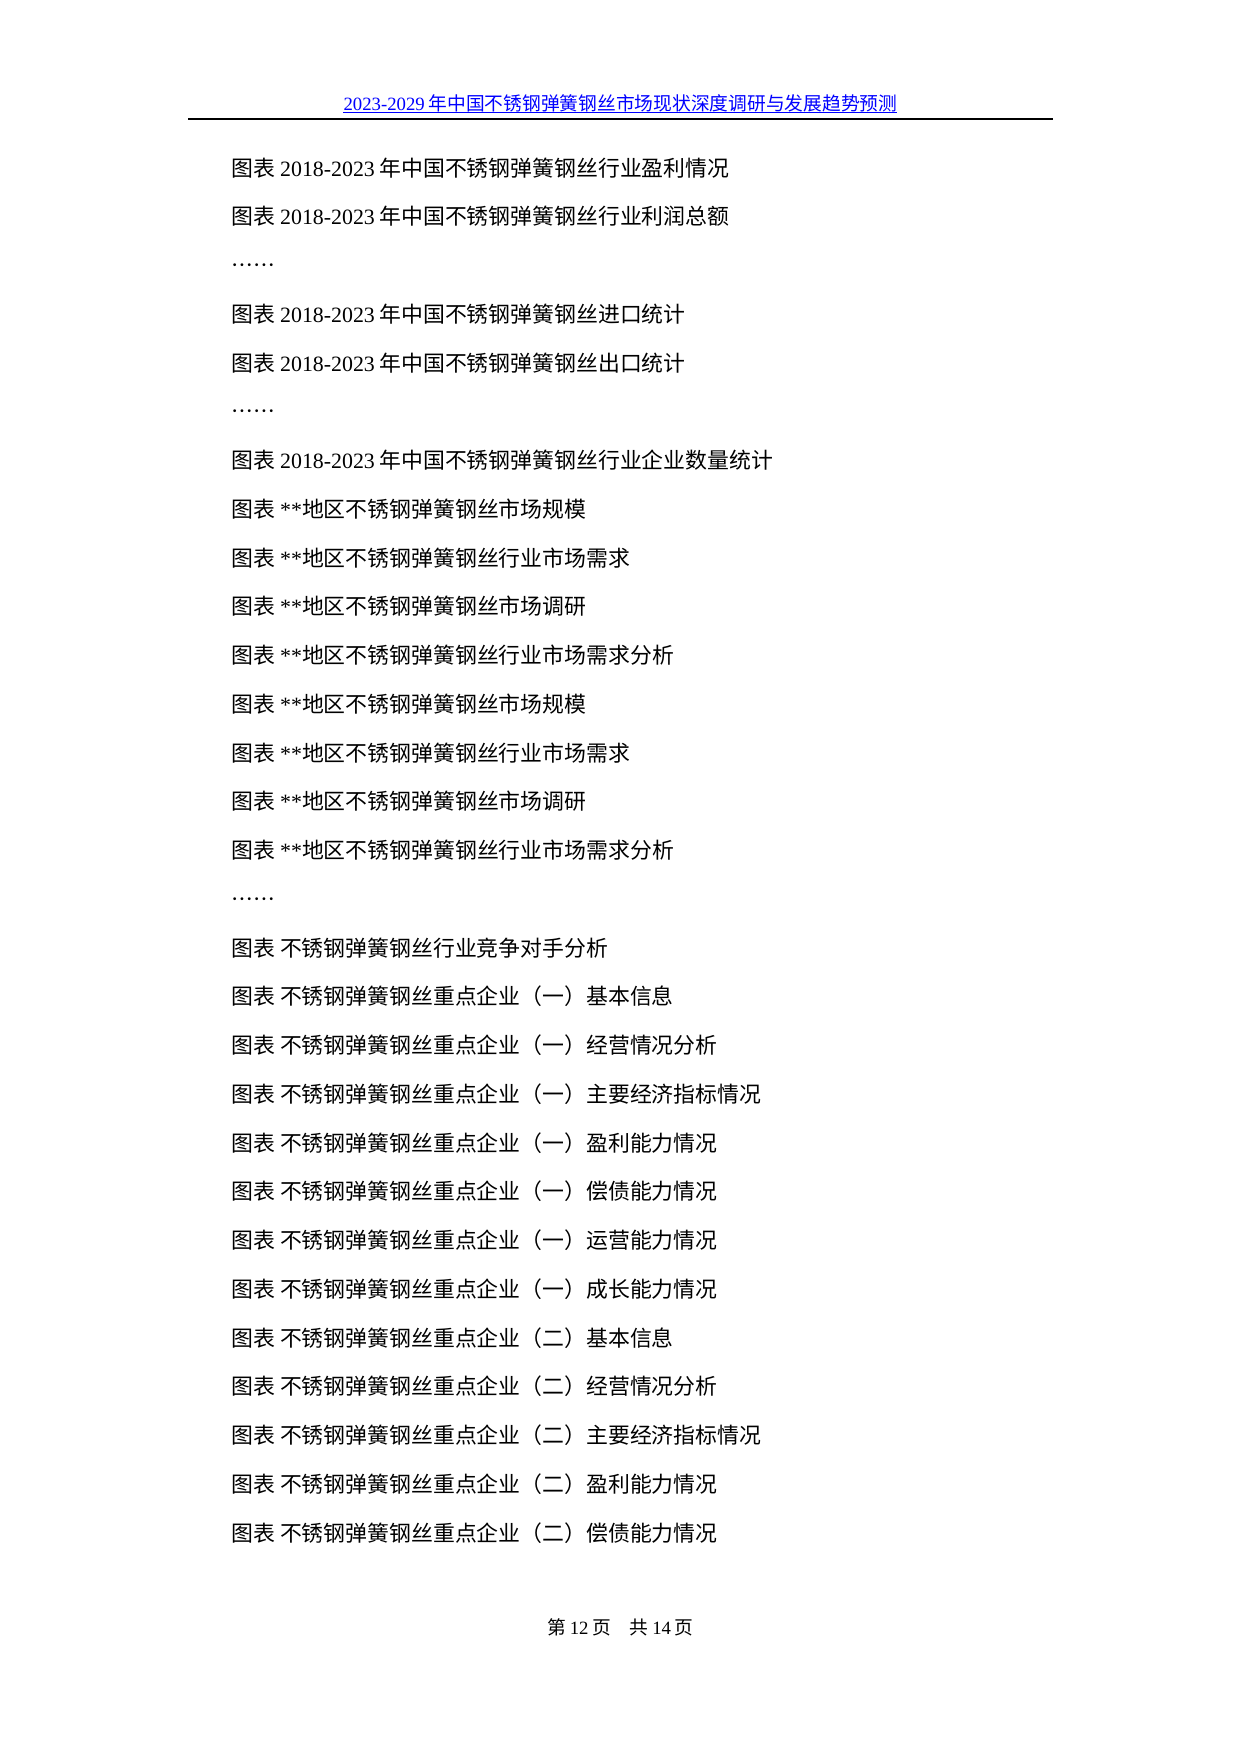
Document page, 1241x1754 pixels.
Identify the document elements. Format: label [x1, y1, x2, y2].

text [187, 150, 1053, 1548]
